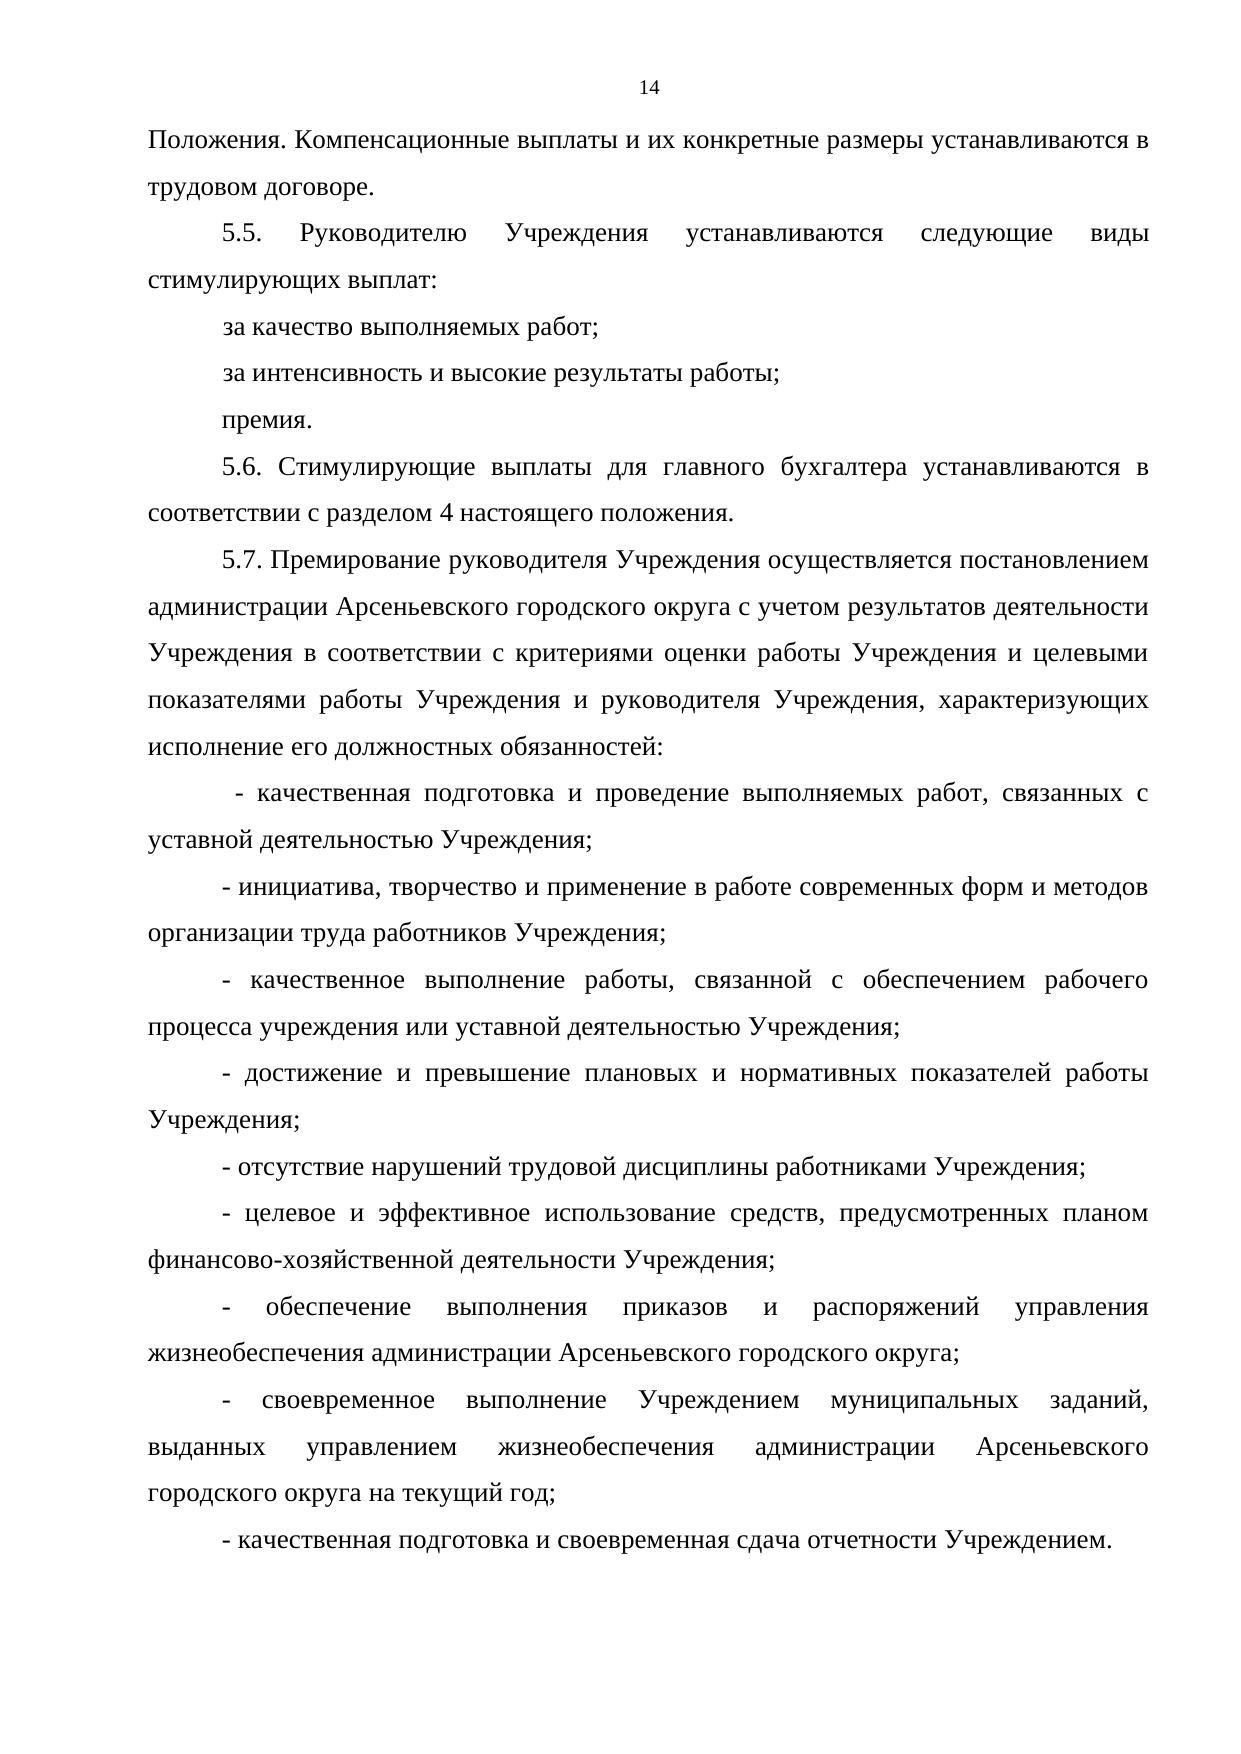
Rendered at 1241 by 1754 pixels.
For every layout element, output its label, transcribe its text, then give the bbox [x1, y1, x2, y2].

text - инициатива, творчество и применение в работе современных форм и методов организации труда работников Учреждения; [148, 870, 1151, 948]
text 5.6. Стимулирующие выплаты для главного бухгалтера устанавливаются в соответствии с разделом 4 настоящего положения. [148, 450, 1151, 528]
text за качество выполняемых работ; [148, 310, 1151, 341]
text - своевременное выполнение Учреждением муниципальных заданий, выданных управлением жизнеобеспечения администрации Арсеньевского городского округа на текущий год; [148, 1383, 1151, 1508]
text - качественное выполнение работы, связанной с обеспечением рабочего процесса учреждения или уставной деятельностью Учреждения; [148, 963, 1151, 1041]
text премия. [148, 403, 1151, 434]
text за интенсивность и высокие результаты работы; [148, 356, 1151, 388]
text - качественная подготовка и своевременная сдача отчетности Учреждением. [148, 1523, 1151, 1554]
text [148, 123, 1151, 201]
text 5.7. Премирование руководителя Учреждения осуществляется постановлением администрации Арсеньевского городского округа с учетом результатов деятельности Учреждения в соответствии с критериями оценки работы Учреждения и целевыми показателями работы Учреждения и руководителя Учреждения, характеризующих исполнение его должностных обязанностей: [148, 543, 1151, 761]
text - отсутствие нарушений трудовой дисциплины работниками Учреждения; [148, 1150, 1151, 1181]
text - качественная подготовка и проведение выполняемых работ, связанных с уставной деятельностью Учреждения; [148, 776, 1151, 854]
text - обеспечение выполнения приказов и распоряжений управления жизнеобеспечения администрации Арсеньевского городского округа; [148, 1290, 1151, 1368]
text 5.5. Руководителю Учреждения устанавливаются следующие виды стимулирующих выплат: [148, 216, 1151, 294]
text - достижение и превышение плановых и нормативных показателей работы Учреждения; [148, 1056, 1151, 1134]
text - целевое и эффективное использование средств, предусмотренных планом финансово-хозяйственной деятельности Учреждения; [148, 1196, 1151, 1274]
